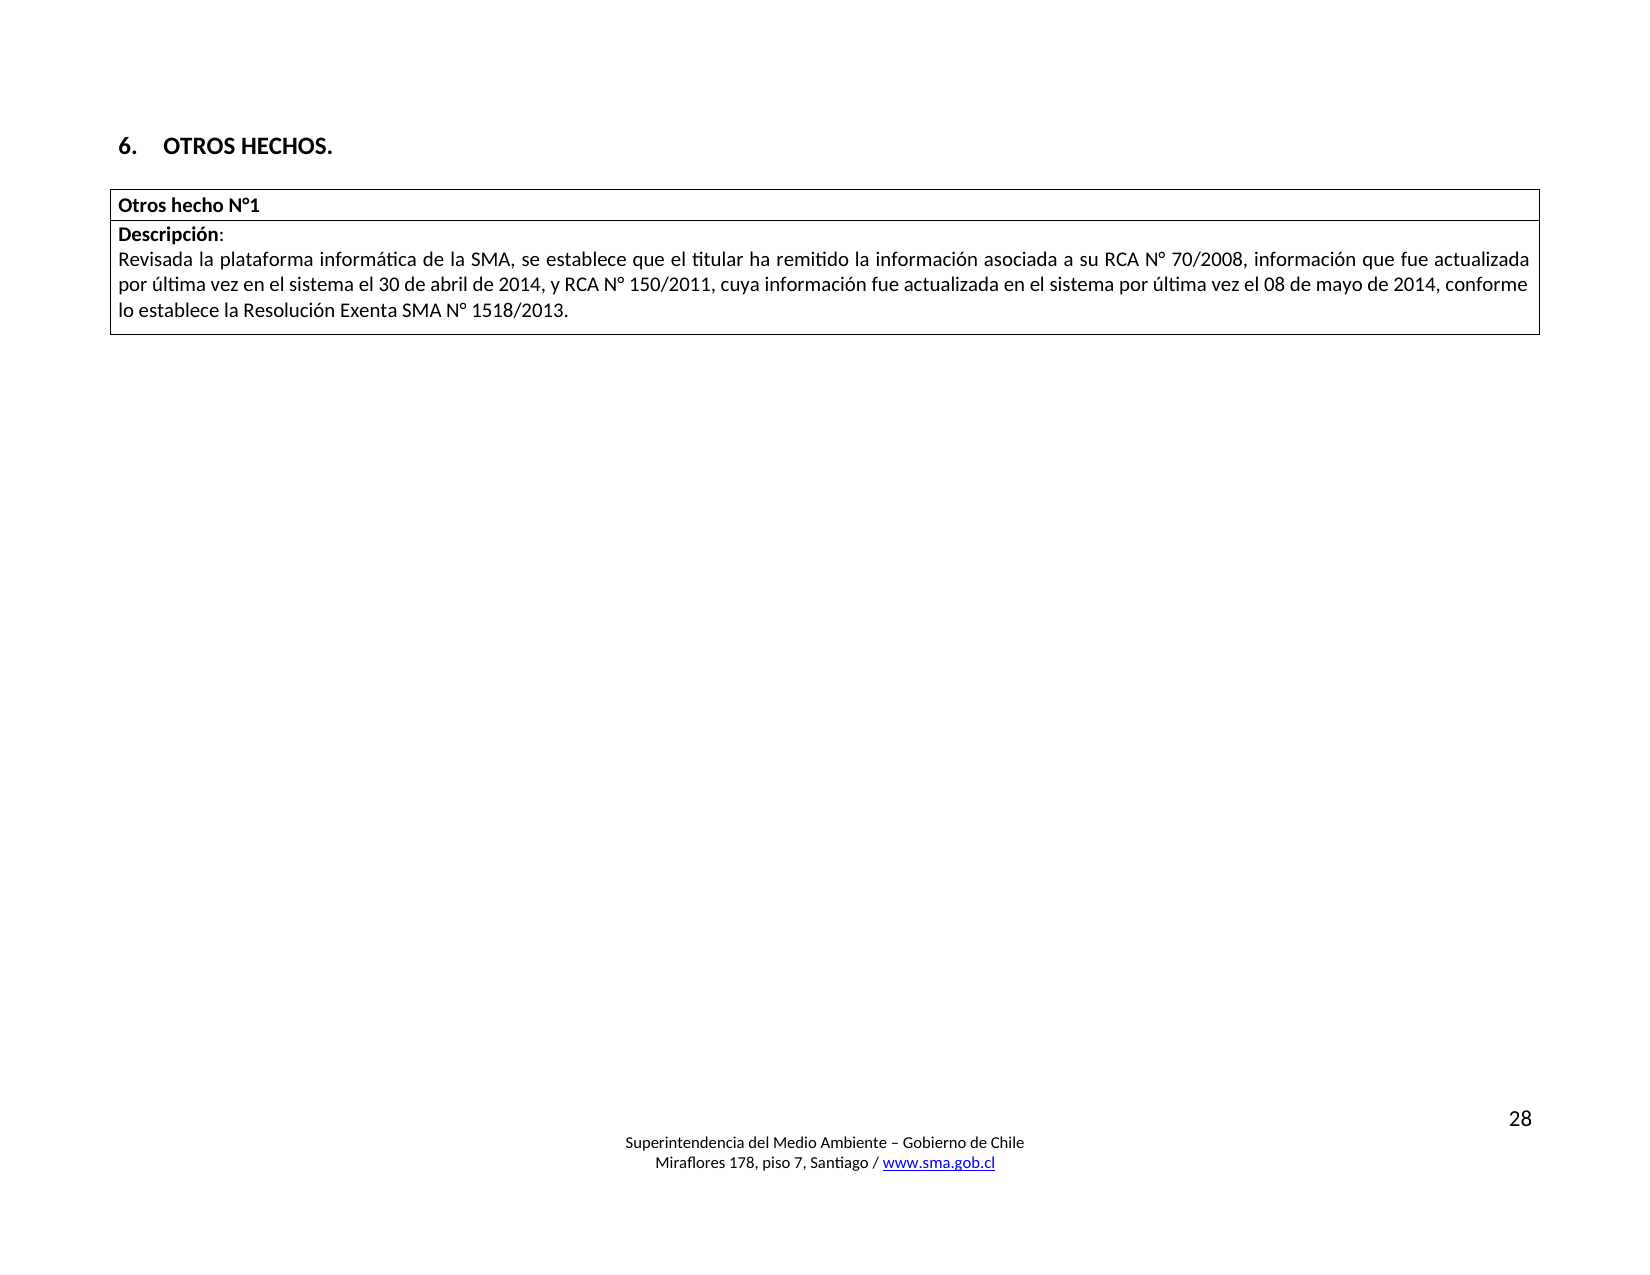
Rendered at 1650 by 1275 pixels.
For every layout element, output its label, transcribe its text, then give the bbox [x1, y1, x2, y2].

subtitle OTROS HECHOS. [118, 130, 1532, 160]
table_header Otros hecho N°1 [111, 190, 1539, 220]
table_cell Descripción: Revisada la plataforma informática de la SMA, se establece que el titular ha remitido la información asociada a su RCA N° 70/2008, información que fue actualizada por última vez en el sistema el 30 de abril de 2014, y RCA N° 150/2011, cuya información fue actualizada en el sistema por última vez el 08 de mayo de 2014, conforme lo establece la Resolución Exenta SMA N° 1518/2013. [111, 221, 1539, 334]
